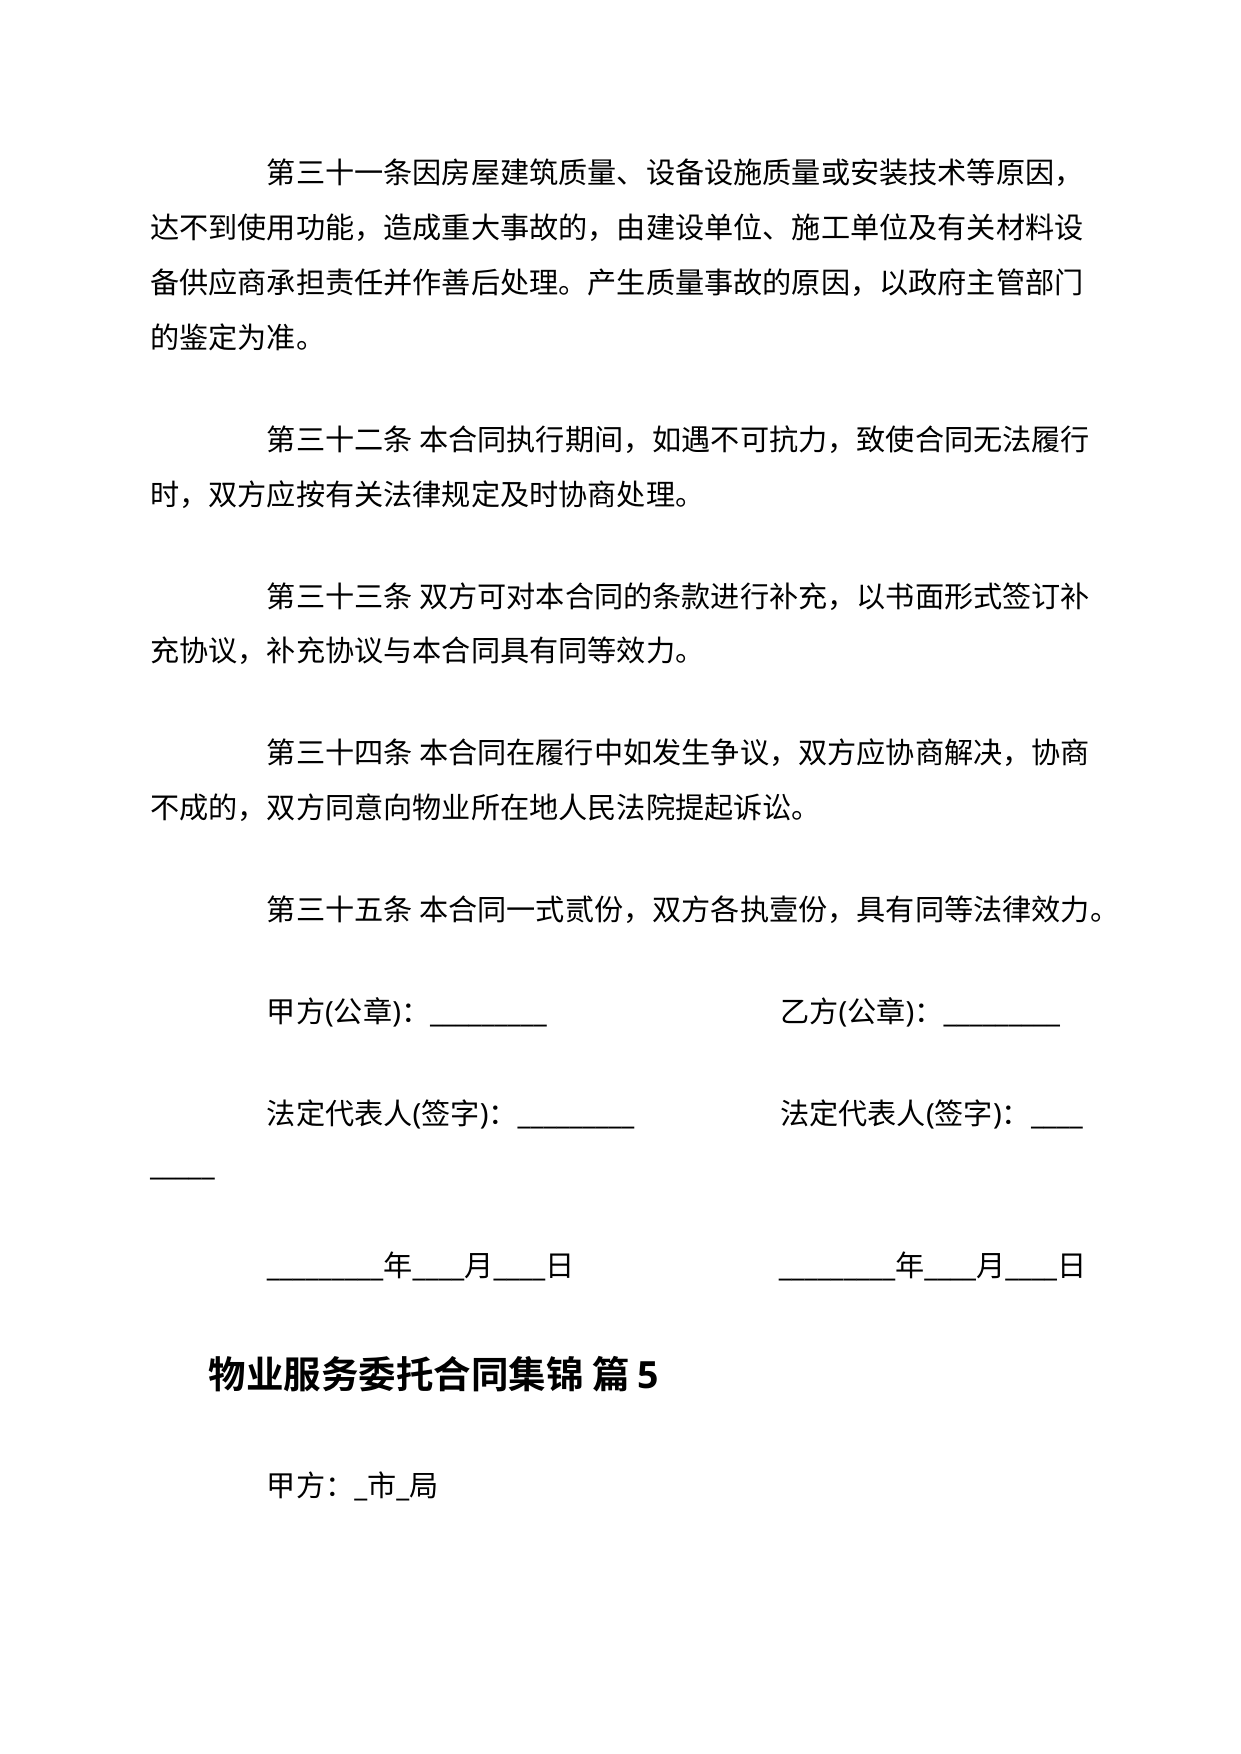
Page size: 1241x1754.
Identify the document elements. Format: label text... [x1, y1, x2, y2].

text 第三十三条 双方可对本合同的条款进行补充，以书面形式签订补充协议，补充协议与本合同具有同等效力。 [150, 573, 1090, 670]
text _________年____月____日 _________年____月____日 [150, 1243, 1090, 1285]
text 第三十一条因房屋建筑质量、设备设施质量或安装技术等原因，达不到使用功能，造成重大事故的，由建设单位、施工单位及有关材料设备供应商承担责任并作善后处理。产生质量事故的原因，以政府主管部门的鉴定为准。 [150, 150, 1090, 357]
text 第三十五条 本合同一式贰份，双方各执壹份，具有同等法律效力。 [150, 886, 1090, 929]
text 第三十四条 本合同在履行中如发生争议，双方应协商解决，协商不成的，双方同意向物业所在地人民法院提起诉讼。 [150, 730, 1090, 827]
text 物业服务委托合同集锦 篇5 [150, 1345, 1090, 1399]
text 第三十二条 本合同执行期间，如遇不可抗力，致使合同无法履行时，双方应按有关法律规定及时协商处理。 [150, 416, 1090, 514]
text 法定代表人(签字)：_________ 法定代表人(签字)：_________ [150, 1090, 1090, 1184]
text 甲方：_市_局 [150, 1462, 1090, 1505]
text 甲方(公章)：_________ 乙方(公章)：_________ [150, 988, 1090, 1031]
